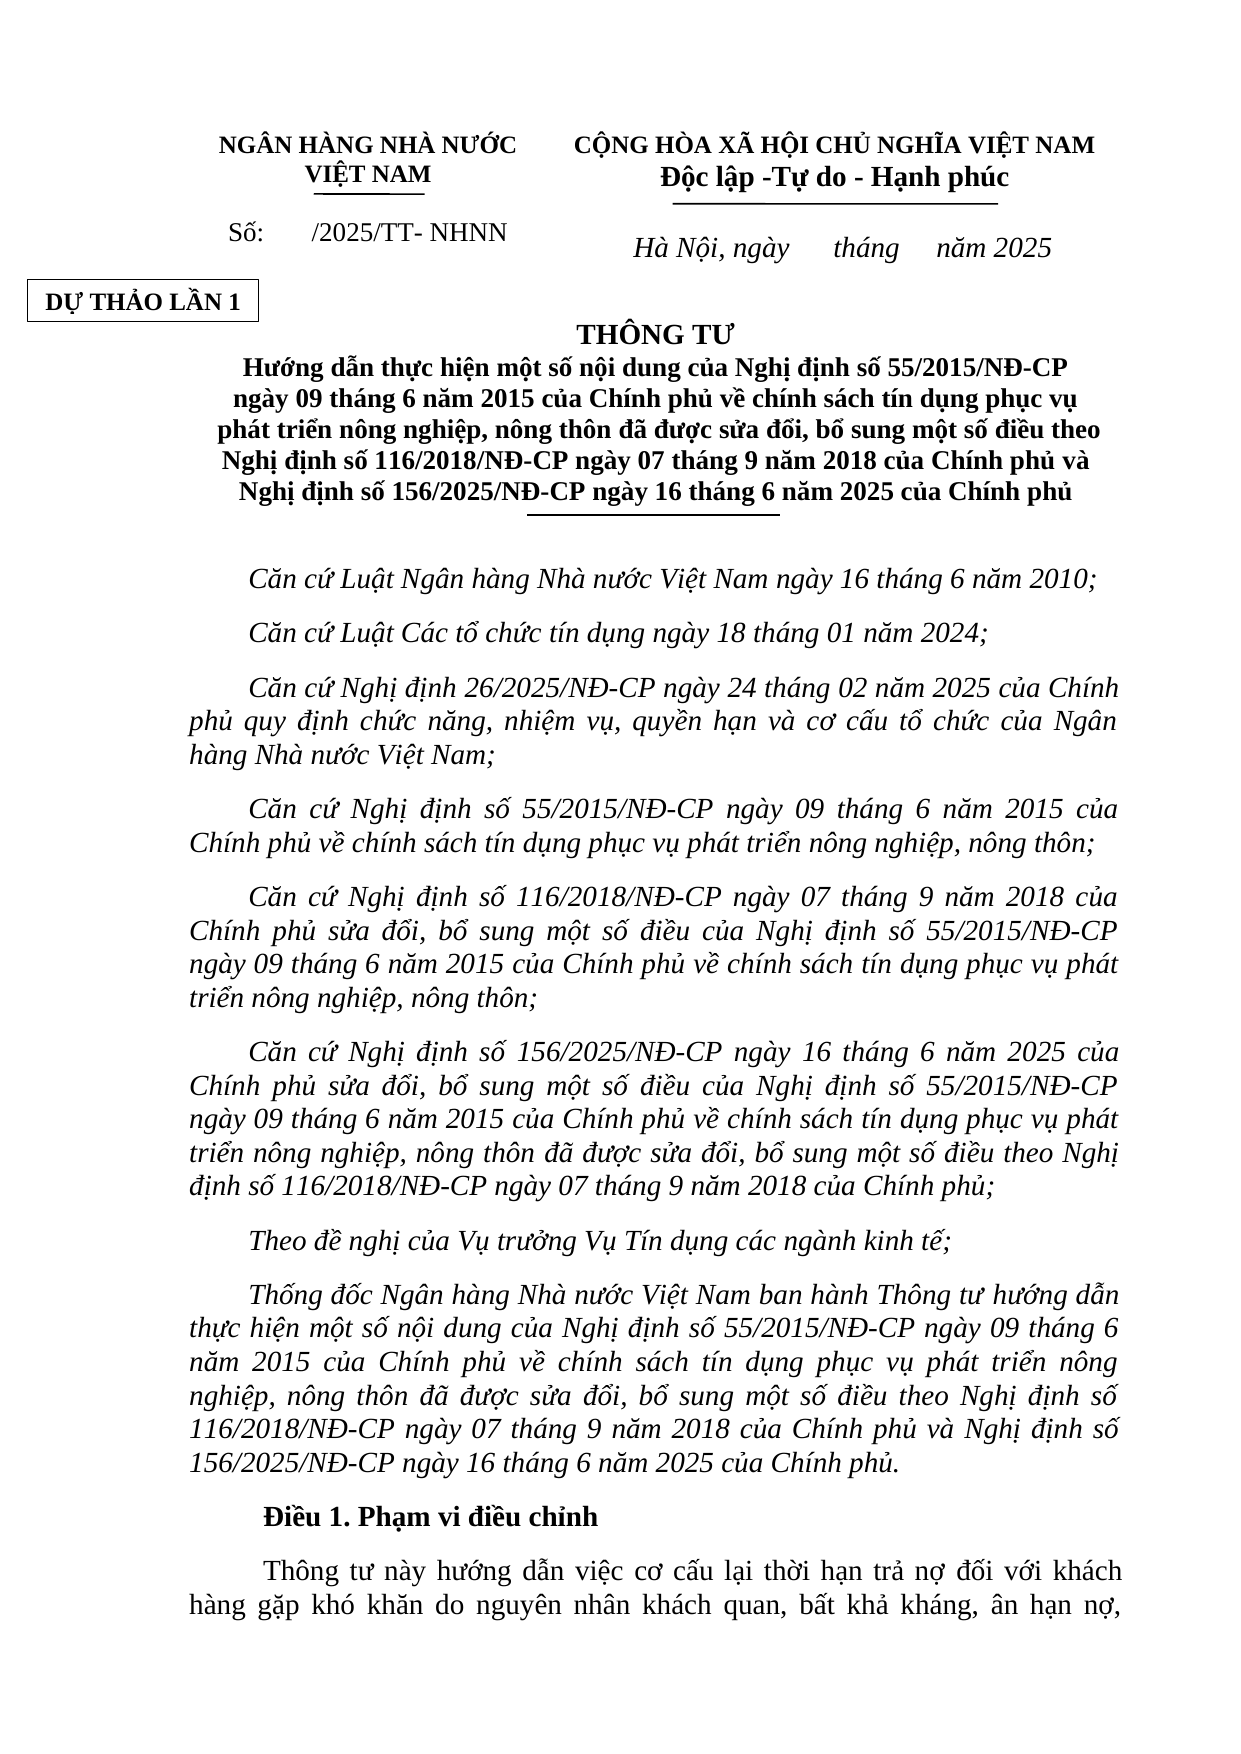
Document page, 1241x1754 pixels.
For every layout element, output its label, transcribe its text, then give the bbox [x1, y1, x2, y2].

table_header CỘNG HÒA XÃ HỘI CHỦ NGHĨA VIỆT NAM Độc lập -Tự do - Hạnh phúc Hà Nội, ngày tháng năm 2025 [547, 130, 1122, 305]
text ngày 09 tháng 6 năm 2015 của Chính phủ về chính sách tín dụng phục vụ [189, 382, 1122, 413]
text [189, 1553, 1122, 1621]
text Nghị định số 116/2018/NĐ-CP ngày 07 tháng 9 năm 2018 của Chính phủ và [189, 444, 1122, 475]
text Thống đốc Ngân hàng Nhà nước Việt Nam ban hành Thông tư hướng dẫn thực hiện một số nội dung của Nghị định số 55/2015/NĐ-CP ngày 09 tháng 6 năm 2015 của Chính phủ về chính sách tín dụng phục vụ phát triển nông nghiệp, nông thôn đã được sửa đổi, bổ sung một số điều theo Nghị định số 116/2018/NĐ-CP ngày 07 tháng 9 năm 2018 của Chính phủ và Nghị định số 156/2025/NĐ-CP ngày 16 tháng 6 năm 2025 của Chính phủ. [189, 1277, 1122, 1478]
text Hướng dẫn thực hiện một số nội dung của Nghị định số 55/2015/NĐ-CP [189, 351, 1122, 382]
table_header NGÂN HÀNG NHÀ NƯỚC VIỆT NAM Số: /2025/TT- NHNN [189, 130, 547, 305]
text Theo đề nghị của Vụ trưởng Vụ Tín dụng các ngành kinh tế; [189, 1223, 1122, 1256]
text Điều 1. Phạm vi điều chỉnh [189, 1499, 1122, 1533]
text phát triển nông nghiệp, nông thôn đã được sửa đổi, bổ sung một số điều theo [189, 413, 1122, 444]
text Căn cứ Nghị định số 55/2015/NĐ-CP ngày 09 tháng 6 năm 2015 của Chính phủ về chính sách tín dụng phục vụ phát triển nông nghiệp, nông thôn; [189, 791, 1122, 858]
text Căn cứ Nghị định 26/2025/NĐ-CP ngày 24 tháng 02 năm 2025 của Chính phủ quy định chức năng, nhiệm vụ, quyền hạn và cơ cấu tổ chức của Ngân hàng Nhà nước Việt Nam; [189, 670, 1122, 770]
text Căn cứ Nghị định số 116/2018/NĐ-CP ngày 07 tháng 9 năm 2018 của Chính phủ sửa đổi, bổ sung một số điều của Nghị định số 55/2015/NĐ-CP ngày 09 tháng 6 năm 2015 của Chính phủ về chính sách tín dụng phục vụ phát triển nông nghiệp, nông thôn; [189, 879, 1122, 1013]
text Căn cứ Nghị định số 156/2025/NĐ-CP ngày 16 tháng 6 năm 2025 của Chính phủ sửa đổi, bổ sung một số điều của Nghị định số 55/2015/NĐ-CP ngày 09 tháng 6 năm 2015 của Chính phủ về chính sách tín dụng phục vụ phát triển nông nghiệp, nông thôn đã được sửa đổi, bổ sung một số điều theo Nghị định số 116/2018/NĐ-CP ngày 07 tháng 9 năm 2018 của Chính phủ; [189, 1034, 1122, 1202]
text Căn cứ Luật Các tổ chức tín dụng ngày 18 tháng 01 năm 2024; [189, 615, 1122, 649]
text Căn cứ Luật Ngân hàng Nhà nước Việt Nam ngày 16 tháng 6 năm 2010; [189, 561, 1122, 594]
text THÔNG TƯ [189, 317, 1122, 351]
text Nghị định số 156/2025/NĐ-CP ngày 16 tháng 6 năm 2025 của Chính phủ [189, 475, 1122, 507]
